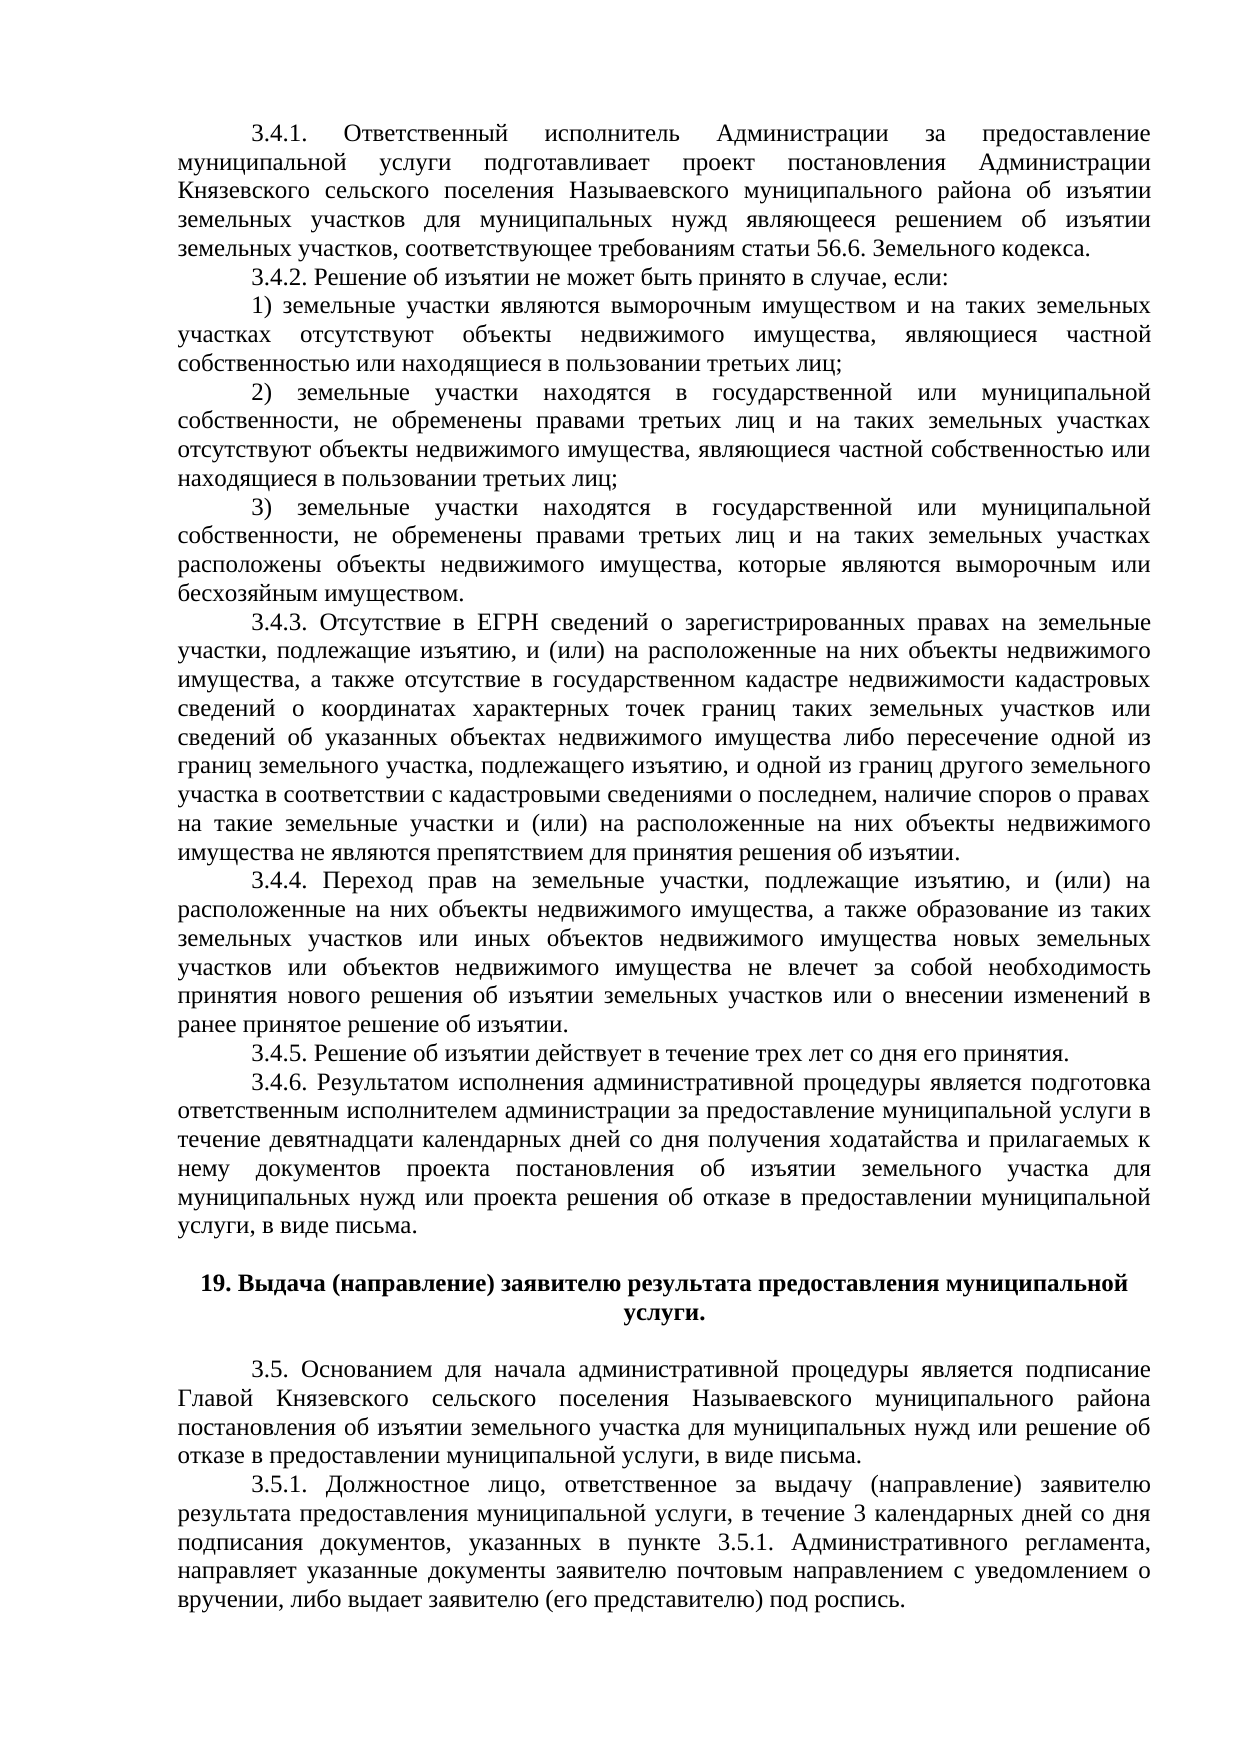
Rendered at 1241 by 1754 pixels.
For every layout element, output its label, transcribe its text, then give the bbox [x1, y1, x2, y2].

text 3.4.3. Отсутствие в ЕГРН сведений о зарегистрированных правах на земельные участки, подлежащие изъятию, и (или) на расположенные на них объекты недвижимого имущества, а также отсутствие в государственном кадастре недвижимости кадастровых сведений о координатах характерных точек границ таких земельных участков или сведений об указанных объектах недвижимого имущества либо пересечение одной из границ земельного участка, подлежащего изъятию, и одной из границ другого земельного участка в соответствии с кадастровыми сведениями о последнем, наличие споров о правах на такие земельные участки и (или) на расположенные на них объекты недвижимого имущества не являются препятствием для принятия решения об изъятии. [177, 607, 1152, 866]
text 3.4.5. Решение об изъятии действует в течение трех лет со дня его принятия. [177, 1038, 1152, 1067]
text 3.4.2. Решение об изъятии не может быть принято в случае, если: [177, 262, 1152, 291]
text 1) земельные участки являются выморочным имуществом и на таких земельных участках отсутствуют объекты недвижимого имущества, являющиеся частной собственностью или находящиеся в пользовании третьих лиц; [177, 291, 1152, 377]
text 3.4.6. Результатом исполнения административной процедуры является подготовка ответственным исполнителем администрации за предоставление муниципальной услуги в течение девятнадцати календарных дней со дня получения ходатайства и прилагаемых к нему документов проекта постановления об изъятии земельного участка для муниципальных нужд или проекта решения об отказе в предоставлении муниципальной услуги, в виде письма. [177, 1067, 1152, 1239]
text 3.4.1. Ответственный исполнитель Администрации за предоставление муниципальной услуги подготавливает проект постановления Администрации Князевского сельского поселения Называевского муниципального района об изъятии земельных участков для муниципальных нужд являющееся решением об изъятии земельных участков, соответствующее требованиям статьи 56.6. Земельного кодекса. [177, 118, 1152, 262]
text 3.5. Основанием для начала административной процедуры является подписание Главой Князевского сельского поселения Называевского муниципального района постановления об изъятии земельного участка для муниципальных нужд или решение об отказе в предоставлении муниципальной услуги, в виде письма. [177, 1354, 1152, 1469]
text 2) земельные участки находятся в государственной или муниципальной собственности, не обременены правами третьих лиц и на таких земельных участках отсутствуют объекты недвижимого имущества, являющиеся частной собственностью или находящиеся в пользовании третьих лиц; [177, 377, 1152, 492]
text 3.5.1. Должностное лицо, ответственное за выдачу (направление) заявителю результата предоставления муниципальной услуги, в течение 3 календарных дней со дня подписания документов, указанных в пункте 3.5.1. Административного регламента, направляет указанные документы заявителю почтовым направлением с уведомлением о вручении, либо выдает заявителю (его представителю) под роспись. [177, 1469, 1152, 1613]
text 19. Выдача (направление) заявителю результата предоставления муниципальной услуги. [177, 1268, 1152, 1326]
text 3) земельные участки находятся в государственной или муниципальной собственности, не обременены правами третьих лиц и на таких земельных участках расположены объекты недвижимого имущества, которые являются выморочным или бесхозяйным имуществом. [177, 492, 1152, 607]
text 3.4.4. Переход прав на земельные участки, подлежащие изъятию, и (или) на расположенные на них объекты недвижимого имущества, а также образование из таких земельных участков или иных объектов недвижимого имущества новых земельных участков или объектов недвижимого имущества не влечет за собой необходимость принятия нового решения об изъятии земельных участков или о внесении изменений в ранее принятое решение об изъятии. [177, 866, 1152, 1038]
